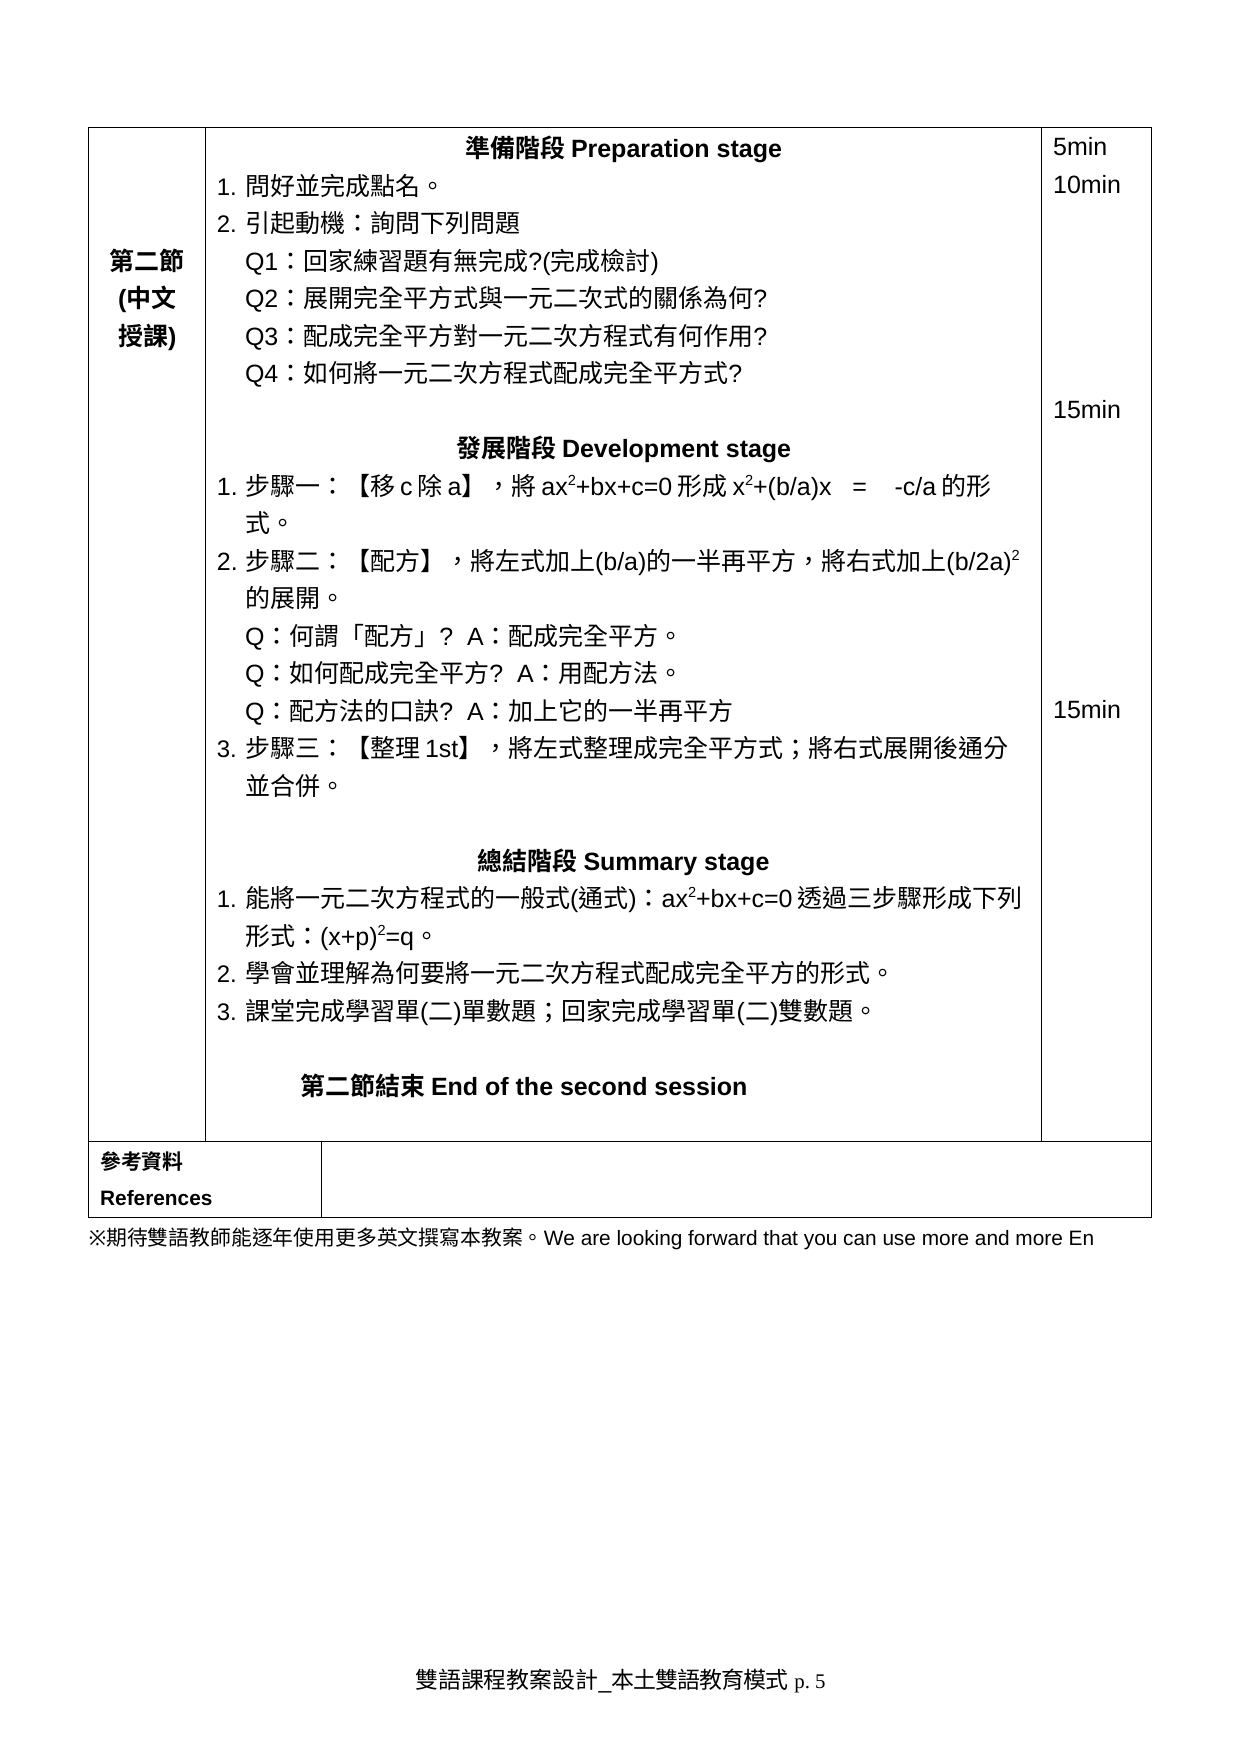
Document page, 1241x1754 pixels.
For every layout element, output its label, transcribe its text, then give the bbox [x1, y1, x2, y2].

table_cell [322, 1142, 1151, 1217]
table_cell 參考資料 References [89, 1142, 321, 1217]
table_cell 5min 10min 15min 15min [1042, 128, 1151, 1141]
table_cell 第二節 (中文 授課) [89, 128, 205, 1141]
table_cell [206, 128, 1041, 1141]
text ※期待雙語教師能逐年使用更多英文撰寫本教案。We are looking forward that you can use more and more En [89, 1218, 1152, 1255]
